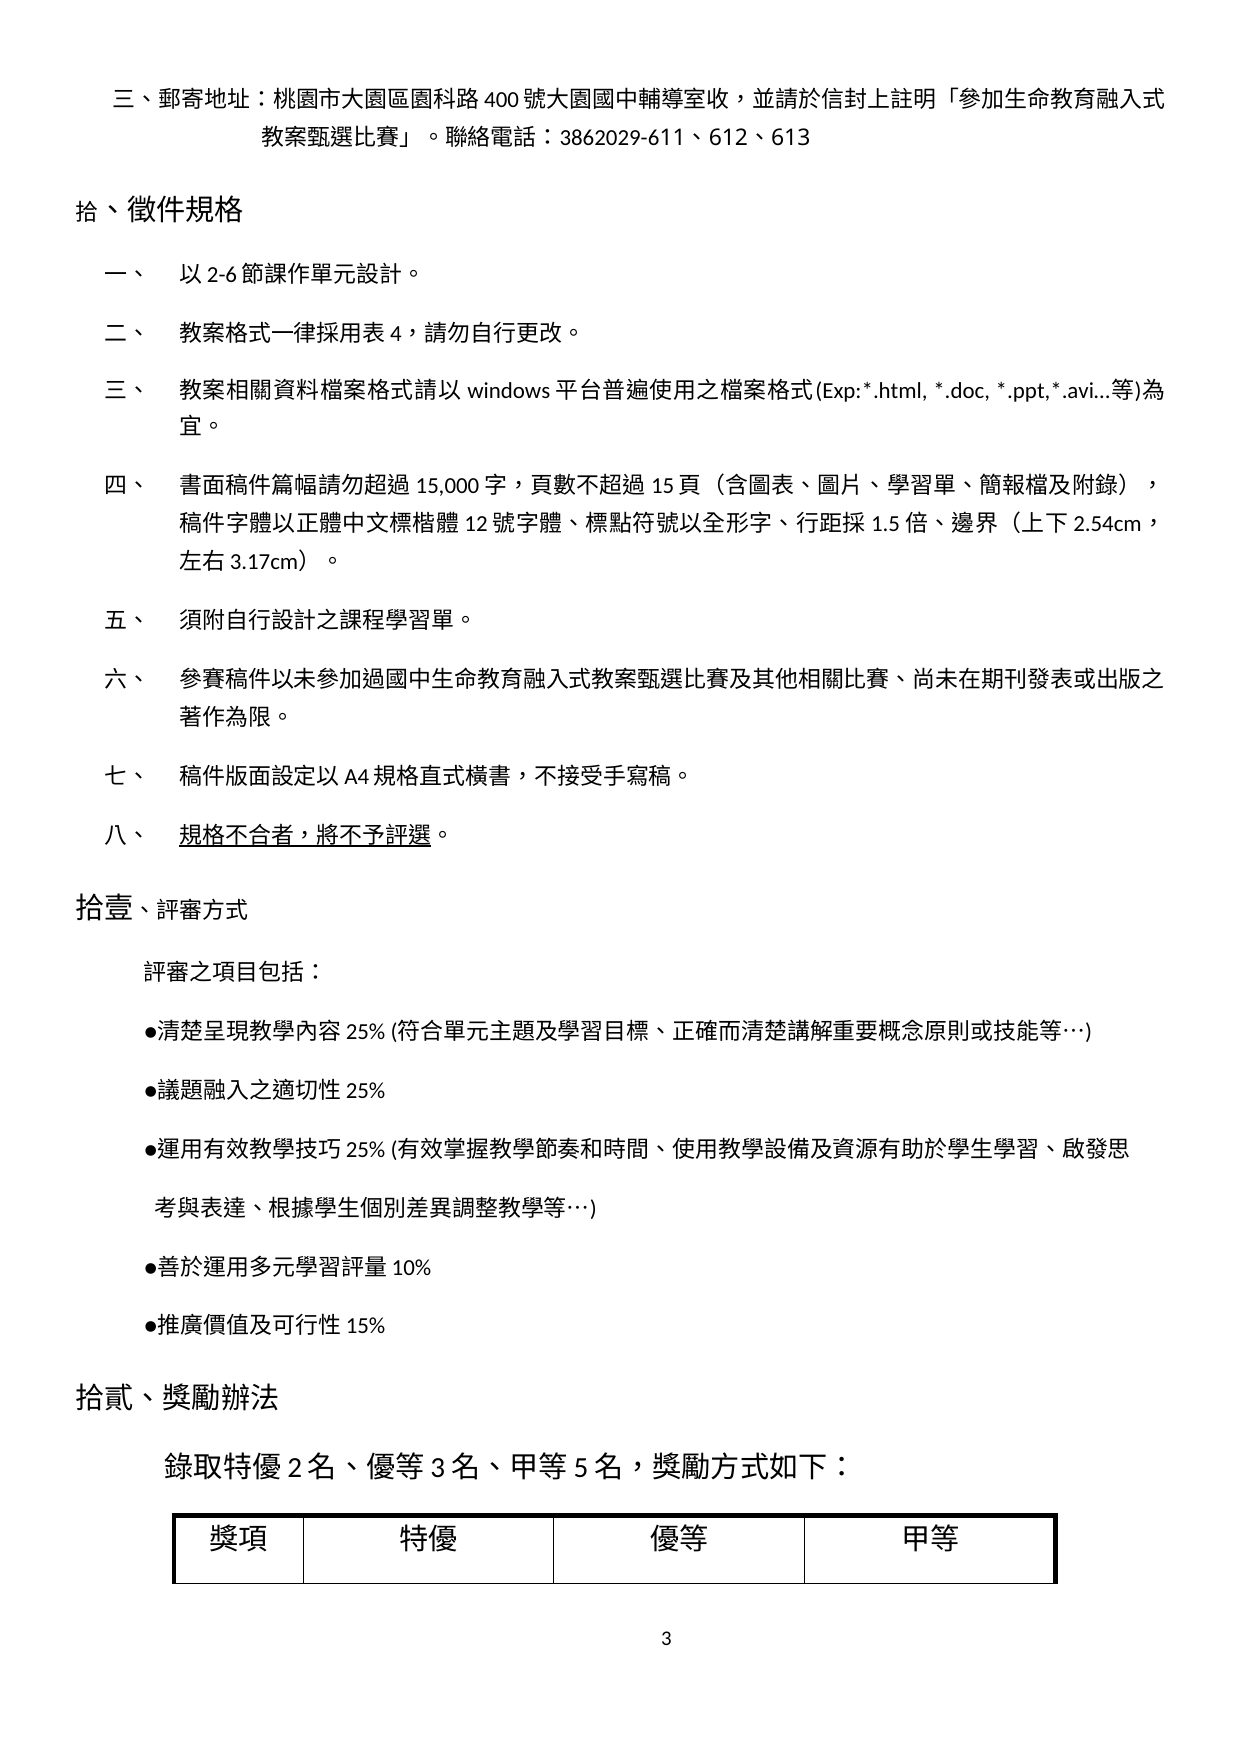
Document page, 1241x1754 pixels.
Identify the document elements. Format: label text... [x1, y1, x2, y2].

list 規格不合者，將不予評選。 [104, 817, 1165, 850]
text 拾、徵件規格 [75, 187, 1165, 229]
text 三、郵寄地址：桃園市大園區園科路400號大園國中輔導室收，並請於信封上註明「參加生命教育融入式教案甄選比賽」。聯絡電話：3862029-611、612、613 [112, 81, 1165, 152]
text 拾壹、評審方式 [75, 884, 1165, 926]
list 教案格式一律採用表4，請勿自行更改。 [104, 315, 1165, 348]
table_header 特優 [304, 1518, 553, 1583]
list 稿件版面設定以A4規格直式橫書，不接受手寫稿。 [104, 758, 1165, 791]
text 評審之項目包括： [75, 953, 1165, 987]
text 考與表達、根據學生個別差異調整教學等…) [75, 1189, 1165, 1223]
list 以2-6節課作單元設計。 [104, 256, 1165, 289]
text 錄取特優2名、優等3名、甲等5名，獎勵方式如下： [164, 1444, 1165, 1486]
list 教案相關資料檔案格式請以windows平台普遍使用之檔案格式(Exp:*.html, *.doc, *.ppt,*.avi…等)為宜。 [104, 374, 1165, 441]
text 拾貳、獎勵辦法 [75, 1374, 1165, 1417]
text ●議題融入之適切性25% [75, 1071, 1165, 1105]
table_header 優等 [554, 1518, 804, 1583]
list 須附自行設計之課程學習單。 [104, 602, 1165, 635]
table_header 甲等 [805, 1518, 1053, 1583]
list 參賽稿件以未參加過國中生命教育融入式教案甄選比賽及其他相關比賽、尚未在期刊發表或出版之著作為限。 [104, 661, 1165, 732]
text ●清楚呈現教學內容25% (符合單元主題及學習目標、正確而清楚講解重要概念原則或技能等…) [75, 1012, 1165, 1046]
list 書面稿件篇幅請勿超過15,000字，頁數不超過15頁（含圖表、圖片、學習單、簡報檔及附錄），稿件字體以正體中文標楷體12號字體、標點符號以全形字、行距採1.5倍、邊界（上下2.54cm，左右3.17cm）。 [104, 467, 1165, 576]
text ●推廣價值及可行性15% [75, 1307, 1165, 1341]
table_header 獎項 [176, 1518, 303, 1583]
text ●善於運用多元學習評量10% [75, 1248, 1165, 1282]
text ●運用有效教學技巧25% (有效掌握教學節奏和時間、使用教學設備及資源有助於學生學習、啟發思 [75, 1130, 1165, 1164]
